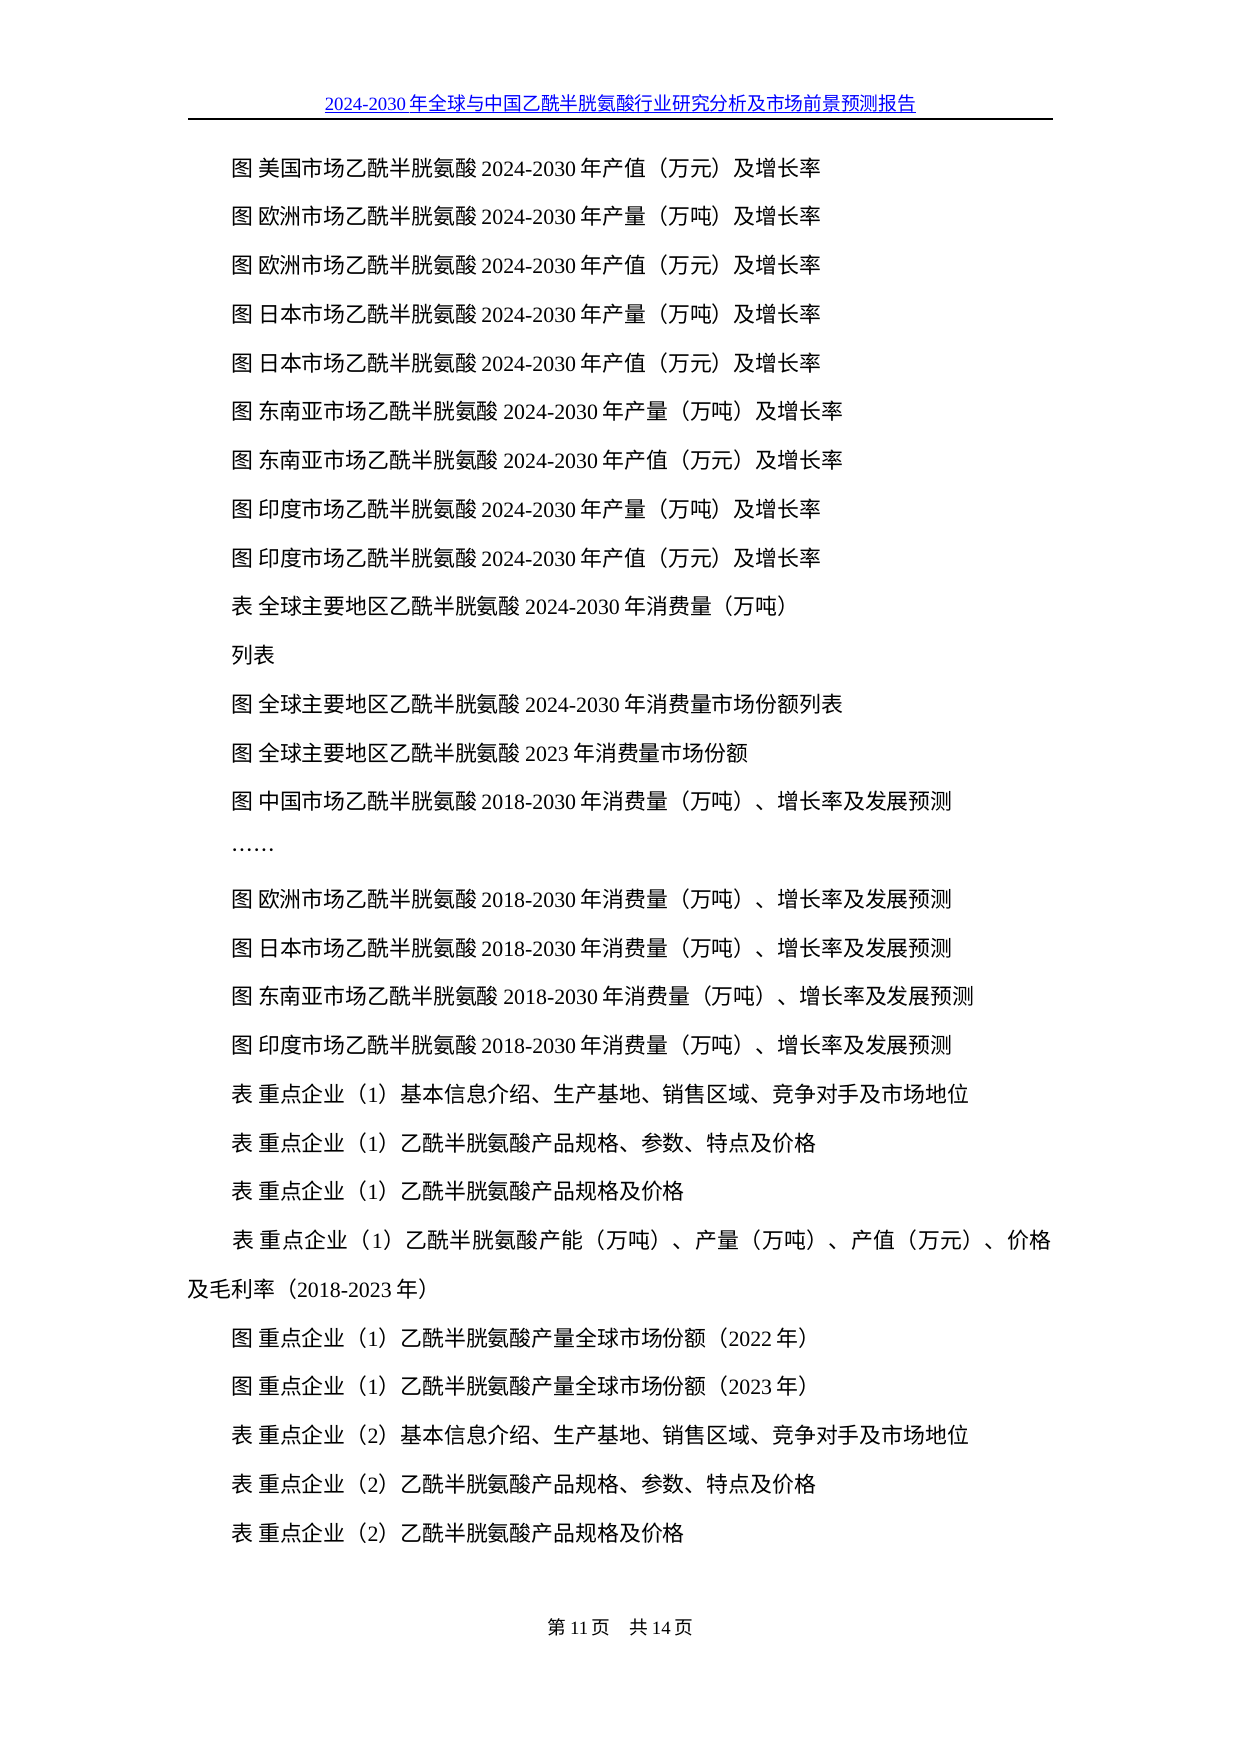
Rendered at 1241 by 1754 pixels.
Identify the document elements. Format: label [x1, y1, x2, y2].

text [187, 150, 1053, 1548]
